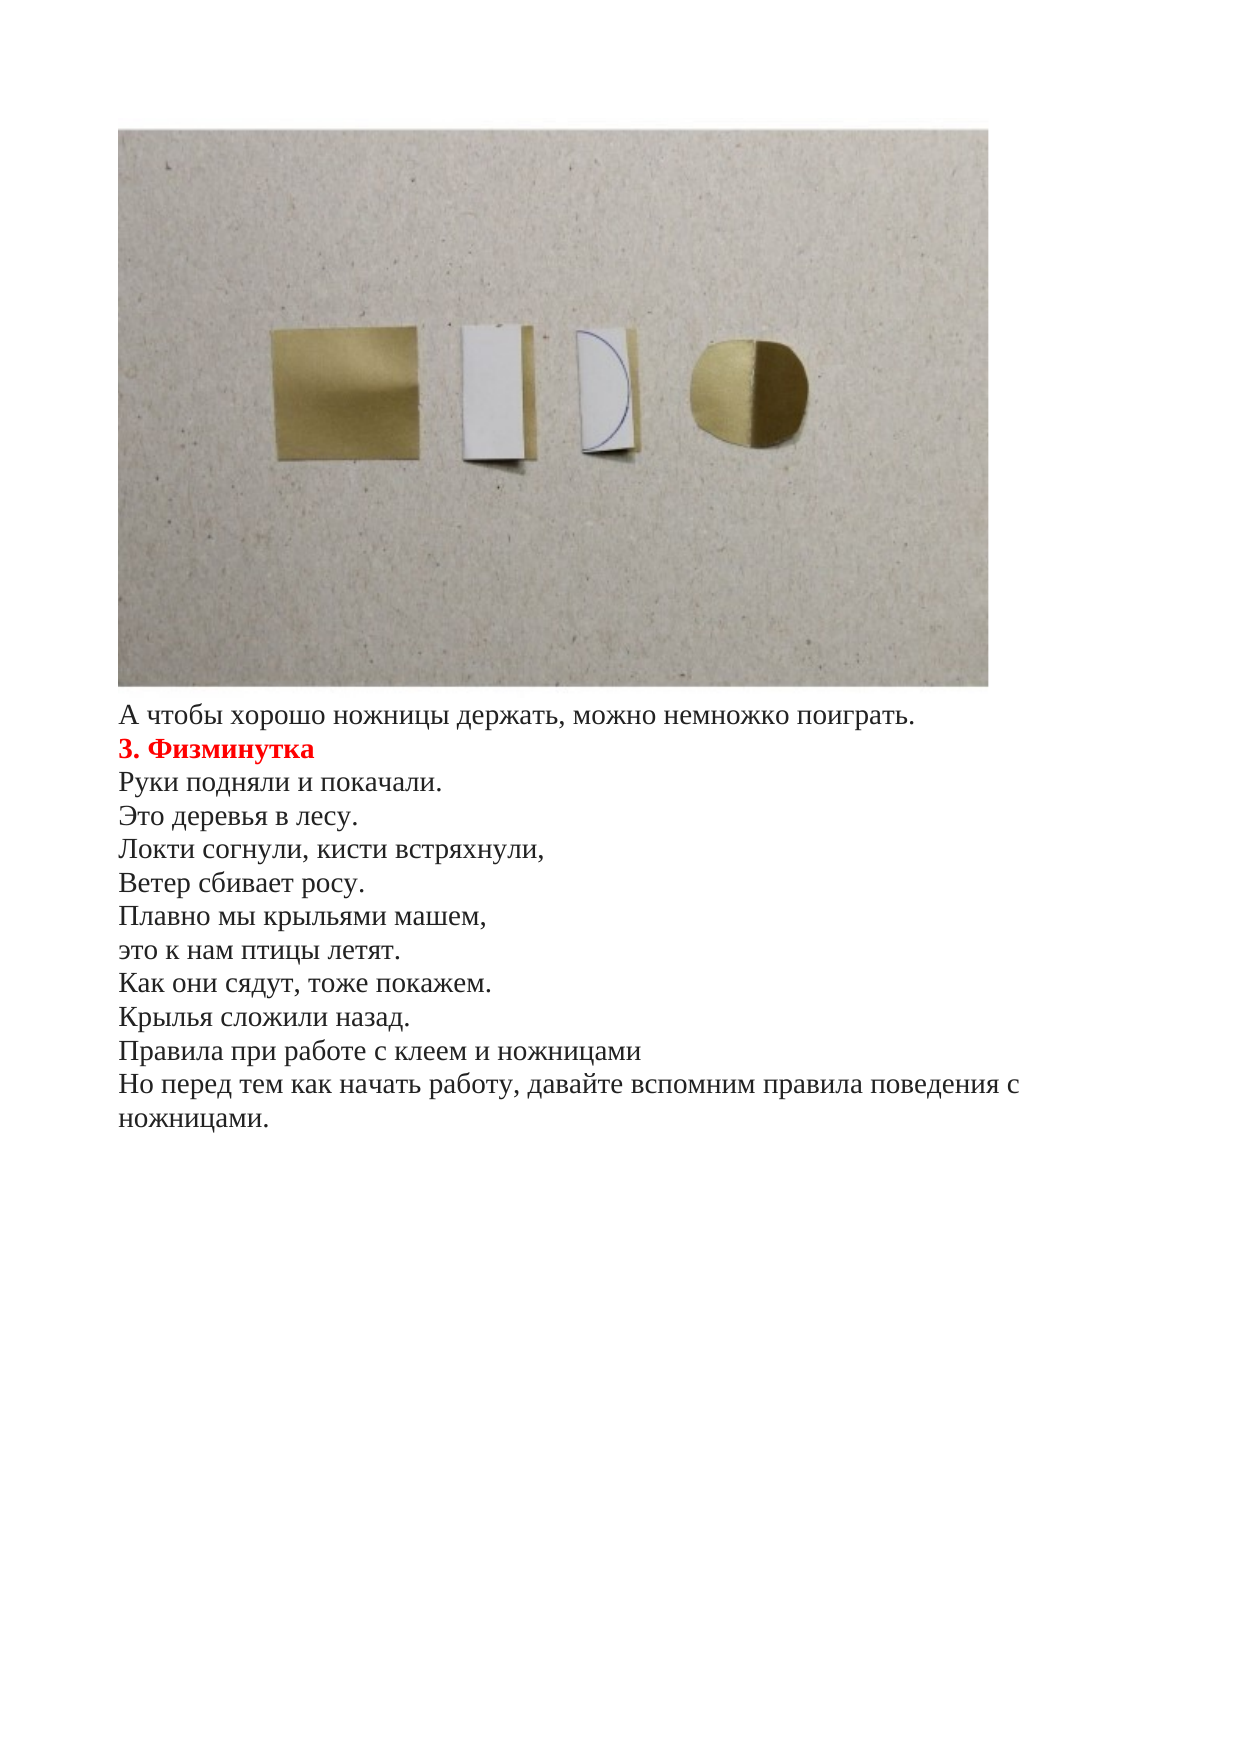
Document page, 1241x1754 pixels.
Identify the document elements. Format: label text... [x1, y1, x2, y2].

text Руки подняли и покачали. [118, 764, 1122, 798]
text Плавно мы крыльями машем, [118, 898, 1122, 932]
text это к нам птицы летят. [118, 932, 1122, 966]
text Ветер сбивает росу. [118, 865, 1122, 898]
text Локти согнули, кисти встряхнули, [118, 831, 1122, 865]
text Правила при работе с клеем и ножницами [118, 1033, 1122, 1066]
text А чтобы хорошо ножницы держать, можно немножко поиграть. [118, 697, 1122, 731]
text 3. Физминутка [118, 731, 1122, 764]
text Это деревья в лесу. [118, 798, 1122, 831]
text Как они сядут, тоже покажем. [118, 966, 1122, 999]
text Крылья сложили назад. [118, 999, 1122, 1033]
picture [118, 118, 989, 698]
text Но перед тем как начать работу, давайте вспомним правила поведения с ножницами. [118, 1066, 1122, 1133]
